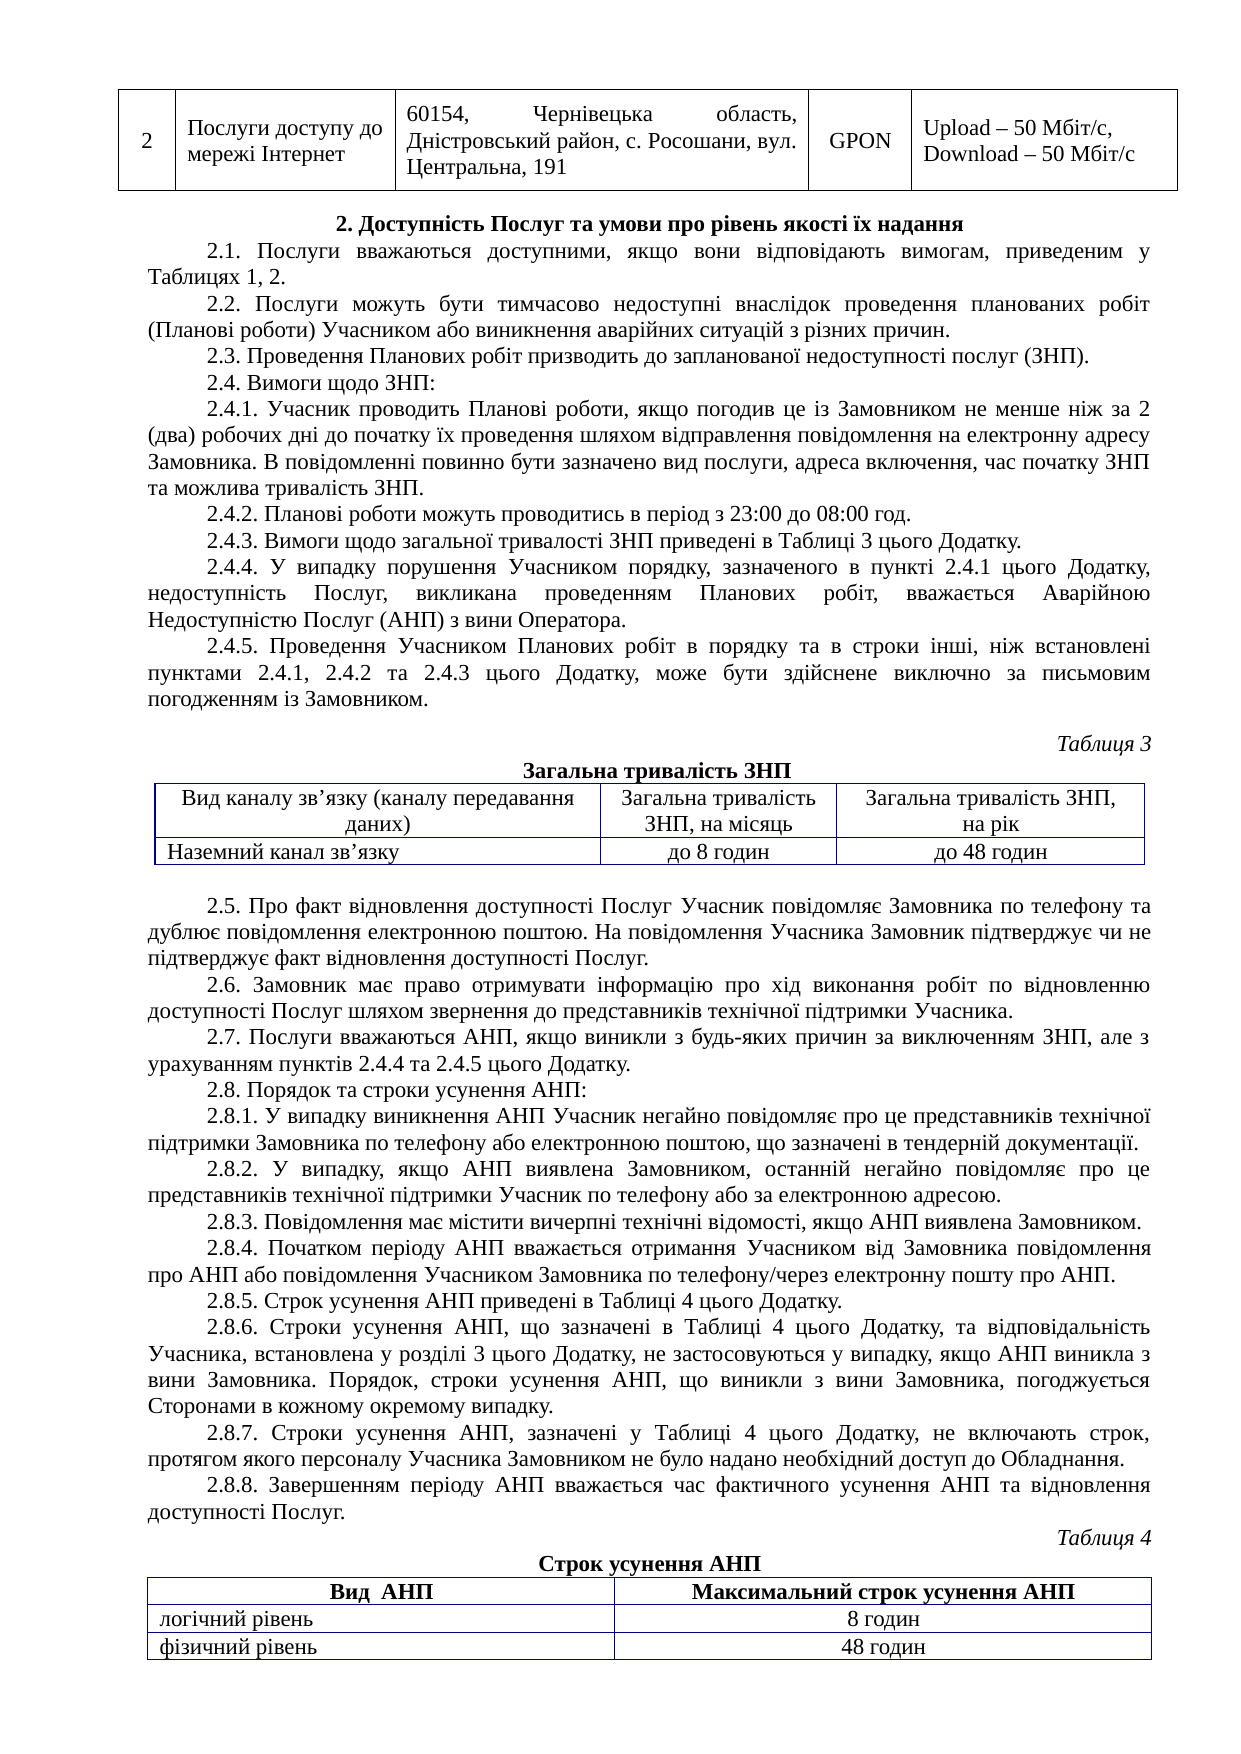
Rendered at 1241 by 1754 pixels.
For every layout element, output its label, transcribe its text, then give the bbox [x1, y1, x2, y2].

text 2.8. Порядок та строки усунення АНП: [148, 1076, 1152, 1102]
text 2.8.7. Строки усунення АНП, зазначені у Таблиці 4 цього Додатку, не включають строк, протягом якого персоналу Учасника Замовником не було надано необхідний доступ до Обладнання. [148, 1419, 1152, 1471]
table_header Загальна тривалість ЗНП, на місяць [601, 784, 836, 837]
table_cell Наземний канал зв’язку [156, 838, 600, 864]
table_cell 48 годин [615, 1633, 1151, 1659]
table_cell логічний рівень [148, 1605, 614, 1632]
text 2.7. Послуги вважаються АНП, якщо виникли з будь-яких причин за виключенням ЗНП, але з урахуванням пунктів 2.4.4 та 2.4.5 цього Додатку. [148, 1023, 1152, 1076]
text 2.8.8. Завершенням періоду АНП вважається час фактичного усунення АНП та відновлення доступності Послуг. [148, 1471, 1152, 1524]
table_header Загальна тривалість ЗНП, на рік [837, 784, 1144, 837]
text 2.8.3. Повідомлення має містити вичерпні технічні відомості, якщо АНП виявлена Замовником. [148, 1208, 1152, 1234]
text 2.4.1. Учасник проводить Планові роботи, якщо погодив це із Замовником не менше ніж за 2 (два) робочих дні до початку їх проведення шляхом відправлення повідомлення на електронну адресу Замовника. В повідомленні повинно бути зазначено вид послуги, адреса включення, час початку ЗНП та можлива тривалість ЗНП. [148, 395, 1152, 500]
text 2.6. Замовник має право отримувати інформацію про хід виконання робіт по відновленню доступності Послуг шляхом звернення до представників технічної підтримки Учасника. [148, 971, 1152, 1023]
text 2. Доступність Послуг та умови про рівень якості їх надання [148, 211, 1152, 237]
text 2.2. Послуги можуть бути тимчасово недоступні внаслідок проведення планованих робіт (Планові роботи) Учасником або виникнення аварійних ситуацій з різних причин. [148, 289, 1152, 342]
text 2.5. Про факт відновлення доступності Послуг Учасник повідомляє Замовника по телефону та дублює повідомлення електронною поштою. На повідомлення Учасника Замовник підтверджує чи не підтверджує факт відновлення доступності Послуг. [148, 892, 1152, 971]
text 2.8.6. Строки усунення АНП, що зазначені в Таблиці 4 цього Додатку, та відповідальність Учасника, встановлена у розділі 3 цього Додатку, не застосовуються у випадку, якщо АНП виникла з вини Замовника. Порядок, строки усунення АНП, що виникли з вини Замовника, погоджується Сторонами в кожному окремому випадку. [148, 1313, 1152, 1419]
text Таблиця 4 [148, 1524, 1152, 1551]
text 2.8.5. Строк усунення АНП приведені в Таблиці 4 цього Додатку. [148, 1287, 1152, 1313]
text 2.4.4. У випадку порушення Учасником порядку, зазначеного в пункті 2.4.1 цього Додатку, недоступність Послуг, викликана проведенням Планових робіт, вважається Аварійною Недоступністю Послуг (АНП) з вини Оператора. [148, 553, 1152, 632]
text 2.4. Вимоги щодо ЗНП: [148, 369, 1152, 395]
text Таблиця 3 [148, 730, 1152, 757]
table_cell 60154, Чернівецька область, Дністровський район, с. Росошани, вул. Центральна, 191 [396, 90, 808, 190]
table_cell фізичний рівень [148, 1633, 614, 1659]
table_cell до 8 годин [601, 838, 836, 864]
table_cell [912, 90, 1177, 190]
text 2.8.2. У випадку, якщо АНП виявлена Замовником, останній негайно повідомляє про це представників технічної підтримки Учасник по телефону або за електронною адресою. [148, 1155, 1152, 1208]
text Загальна тривалість ЗНП [148, 757, 1152, 783]
text Строк усунення АНП [148, 1551, 1152, 1577]
text 2.8.4. Початком періоду АНП вважається отримання Учасником від Замовника повідомлення про АНП або повідомлення Учасником Замовника по телефону/через електронну пошту про АНП. [148, 1234, 1152, 1287]
table_header Вид каналу зв’язку (каналу передавання даних) [156, 784, 600, 837]
table_cell 2 [119, 90, 175, 190]
text 2.1. Послуги вважаються доступними, якщо вони відповідають вимогам, приведеним у Таблицях 1, 2. [148, 237, 1152, 289]
text 2.3. Проведення Планових робіт призводить до запланованої недоступності послуг (ЗНП). [148, 342, 1152, 369]
text 2.8.1. У випадку виникнення АНП Учасник негайно повідомляє про це представників технічної підтримки Замовника по телефону або електронною поштою, що зазначені в тендерній документації. [148, 1102, 1152, 1155]
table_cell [176, 90, 395, 190]
table_cell 8 годин [615, 1605, 1151, 1632]
table_cell GPON [809, 90, 911, 190]
text 2.4.5. Проведення Учасником Планових робіт в порядку та в строки інші, ніж встановлені пунктами 2.4.1, 2.4.2 та 2.4.3 цього Додатку, може бути здійснене виключно за письмовим погодженням із Замовником. [148, 632, 1152, 711]
text 2.4.2. Планові роботи можуть проводитись в період з 23:00 до 08:00 год. [148, 500, 1152, 527]
table_header Вид АНП [148, 1578, 614, 1604]
table_cell до 48 годин [837, 838, 1144, 864]
text 2.4.3. Вимоги щодо загальної тривалості ЗНП приведені в Таблиці 3 цього Додатку. [148, 527, 1152, 553]
table_header Максимальний строк усунення АНП [615, 1578, 1151, 1604]
